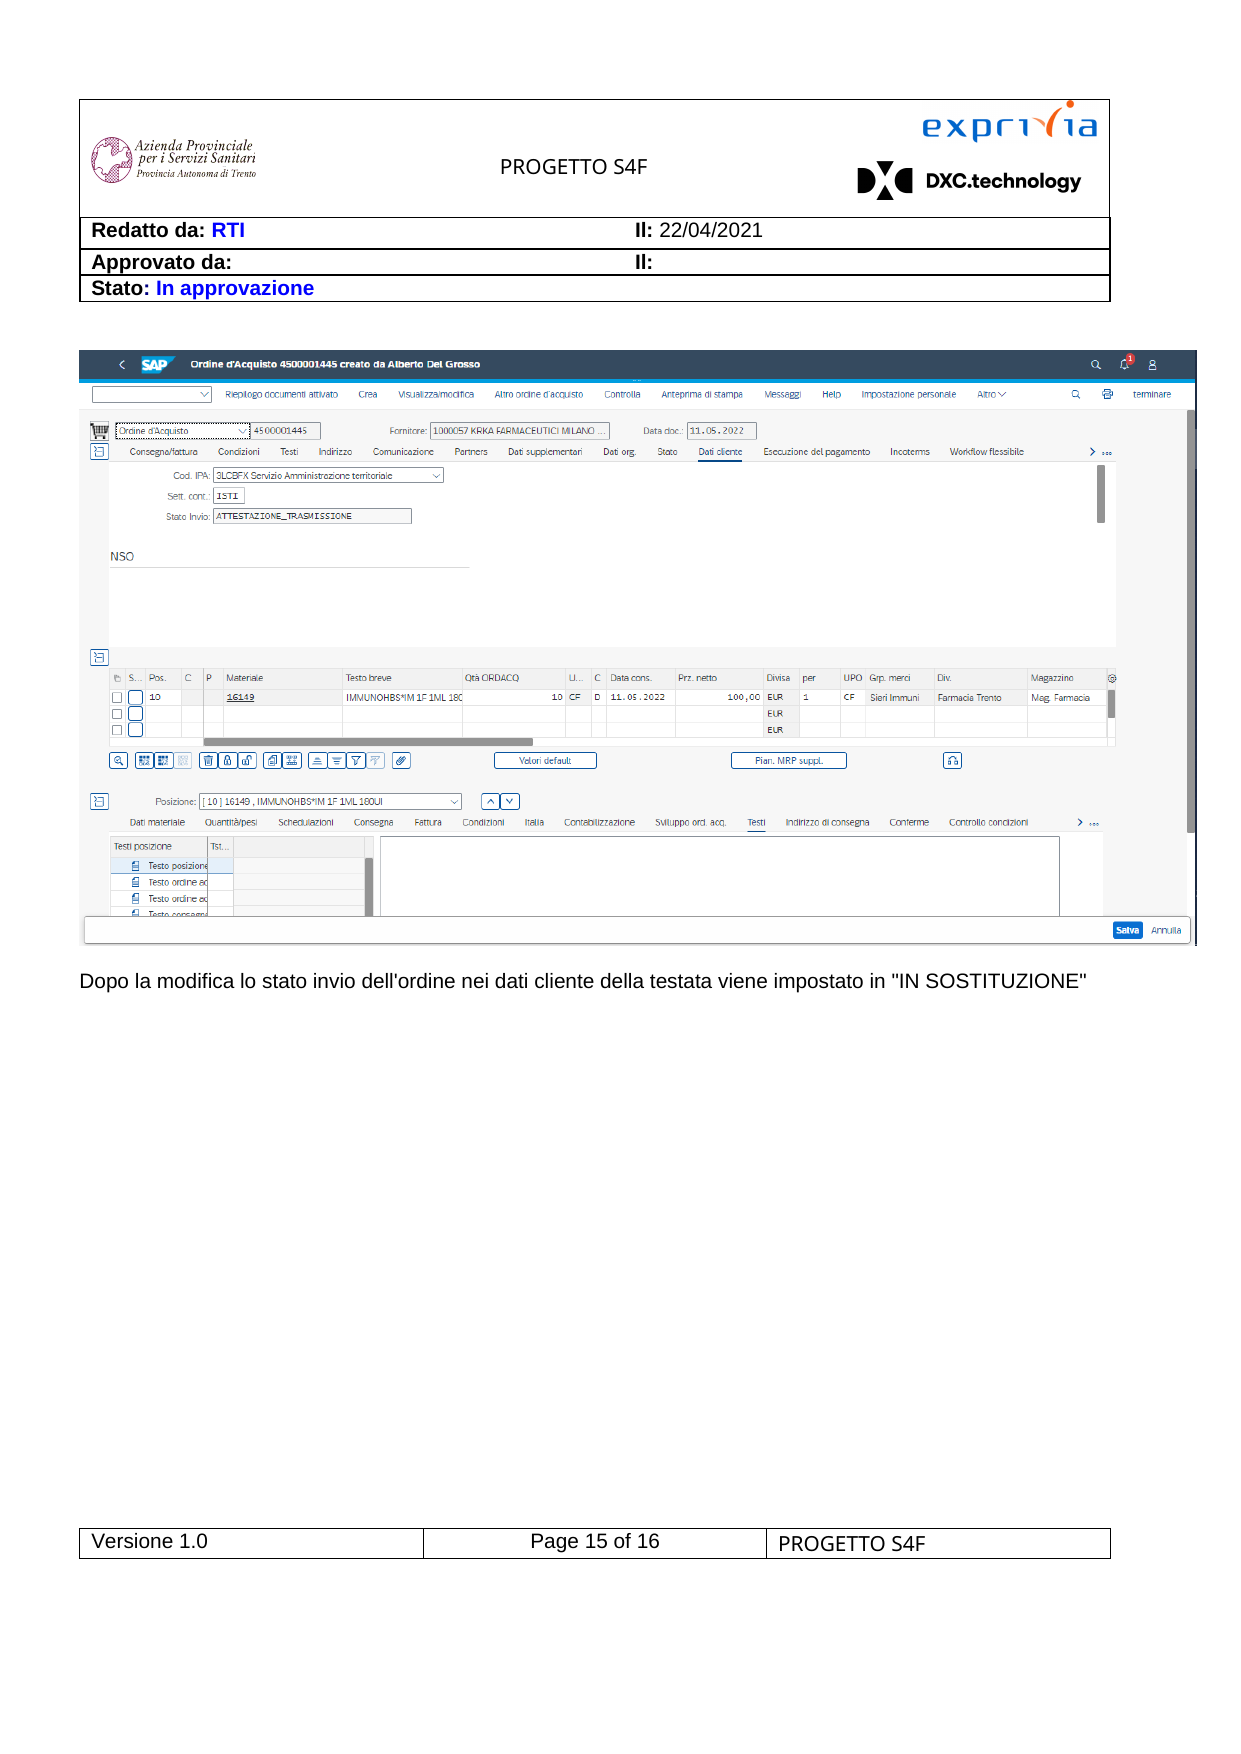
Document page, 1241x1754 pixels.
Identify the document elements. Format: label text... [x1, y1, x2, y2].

text Dopo la modifica lo stato invio dell'ordine nei dati cliente della testata viene impostato in "IN SOSTITUZIONE" [79, 969, 1196, 993]
picture [79, 350, 1197, 946]
picture [86, 135, 259, 186]
picture [922, 100, 1099, 144]
